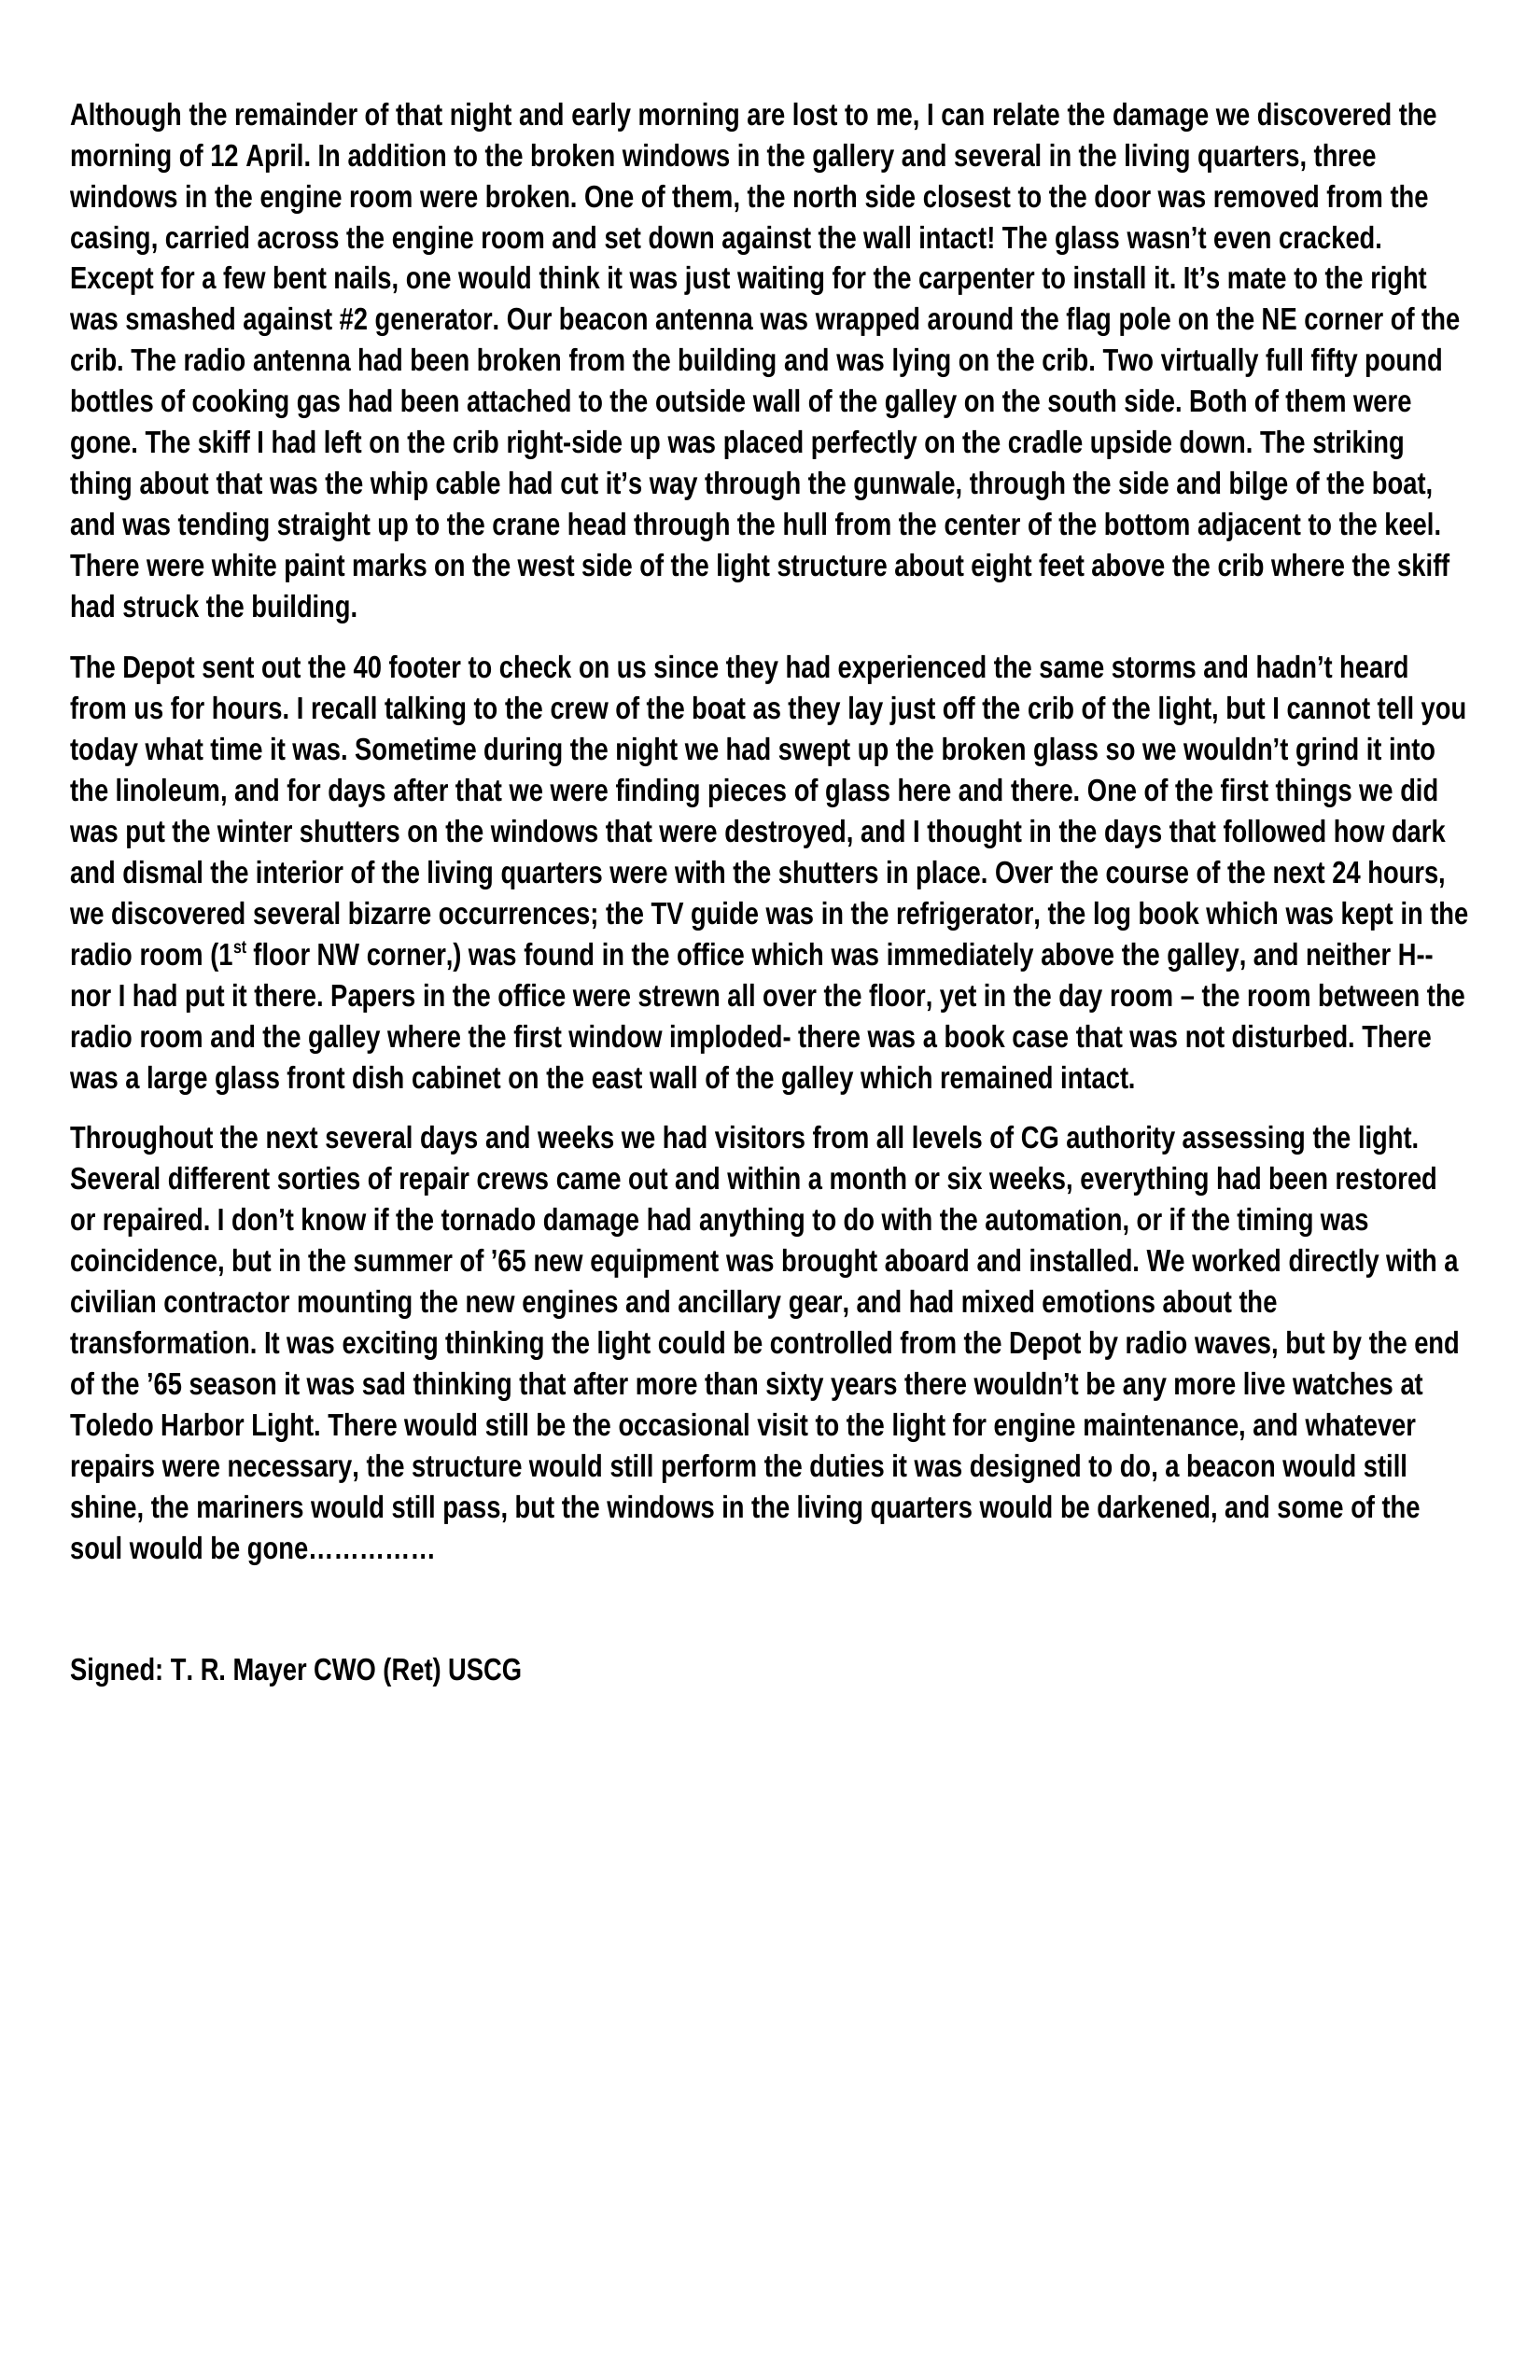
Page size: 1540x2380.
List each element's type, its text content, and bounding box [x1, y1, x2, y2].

text The Depot sent out the 40 footer to check on us since they had experienced the same storms and hadn’t heard from us for hours. I recall talking to the crew of the boat as they lay just off the crib of the light, but I cannot tell you today what time it was. Sometime during the night we had swept up the broken glass so we wouldn’t grind it into the linoleum, and for days after that we were finding pieces of glass here and there. One of the first things we did was put the winter shutters on the windows that were destroyed, and I thought in the days that followed how dark and dismal the interior of the living quarters were with the shutters in place. Over the course of the next 24 hours, we discovered several bizarre occurrences; the TV guide was in the refrigerator, the log book which was kept in the radio room (1st floor NW corner,) was found in the office which was immediately above the galley, and neither H-- nor I had put it there. Papers in the office were strewn all over the floor, yet in the day room – the room between the radio room and the galley where the first window imploded- there was a book case that was not disturbed. There was a large glass front dish cabinet on the east wall of the galley which remained intact. [70, 649, 1470, 1095]
text Although the remainder of that night and early morning are lost to me, I can relate the damage we discovered the morning of 12 April. In addition to the broken windows in the gallery and several in the living quarters, three windows in the engine room were broken. One of them, the north side closest to the door was removed from the casing, carried across the engine room and set down against the wall intact! The glass wasn’t even cracked. Except for a few bent nails, one would think it was just waiting for the carpenter to install it. It’s mate to the right was smashed against #2 generator. Our beacon antenna was wrapped around the flag pole on the NE corner of the crib. The radio antenna had been broken from the building and was lying on the crib. Two virtually full fifty pound bottles of cooking gas had been attached to the outside wall of the galley on the south side. Both of them were gone. The skiff I had left on the crib right-side up was placed perfectly on the cradle upside down. The striking thing about that was the whip cable had cut it’s way through the gunwale, through the side and bilge of the boat, and was tending straight up to the crane head through the hull from the center of the bottom adjacent to the keel. There were white paint marks on the west side of the light structure about eight feet above the crib where the skiff had struck the building. [70, 96, 1470, 624]
text Throughout the next several days and weeks we had visitors from all levels of CG authority assessing the light. Several different sorties of repair crews came out and within a month or six weeks, everything had been restored or repaired. I don’t know if the tornado damage had anything to do with the automation, or if the timing was coincidence, but in the summer of ’65 new equipment was brought aboard and installed. We worked directly with a civilian contractor mounting the new engines and ancillary gear, and had mixed emotions about the transformation. It was exciting thinking the light could be controlled from the Depot by radio waves, but by the end of the ’65 season it was sad thinking that after more than sixty years there wouldn’t be any more live watches at Toledo Harbor Light. There would still be the occasional visit to the light for engine maintenance, and whatever repairs were necessary, the structure would still perform the duties it was designed to do, a beacon would still shine, the mariners would still pass, but the windows in the living quarters would be darkened, and some of the soul would be gone…………… [70, 1120, 1470, 1565]
text Signed: T. R. Mayer CWO (Ret) USCG [70, 1651, 1470, 1687]
